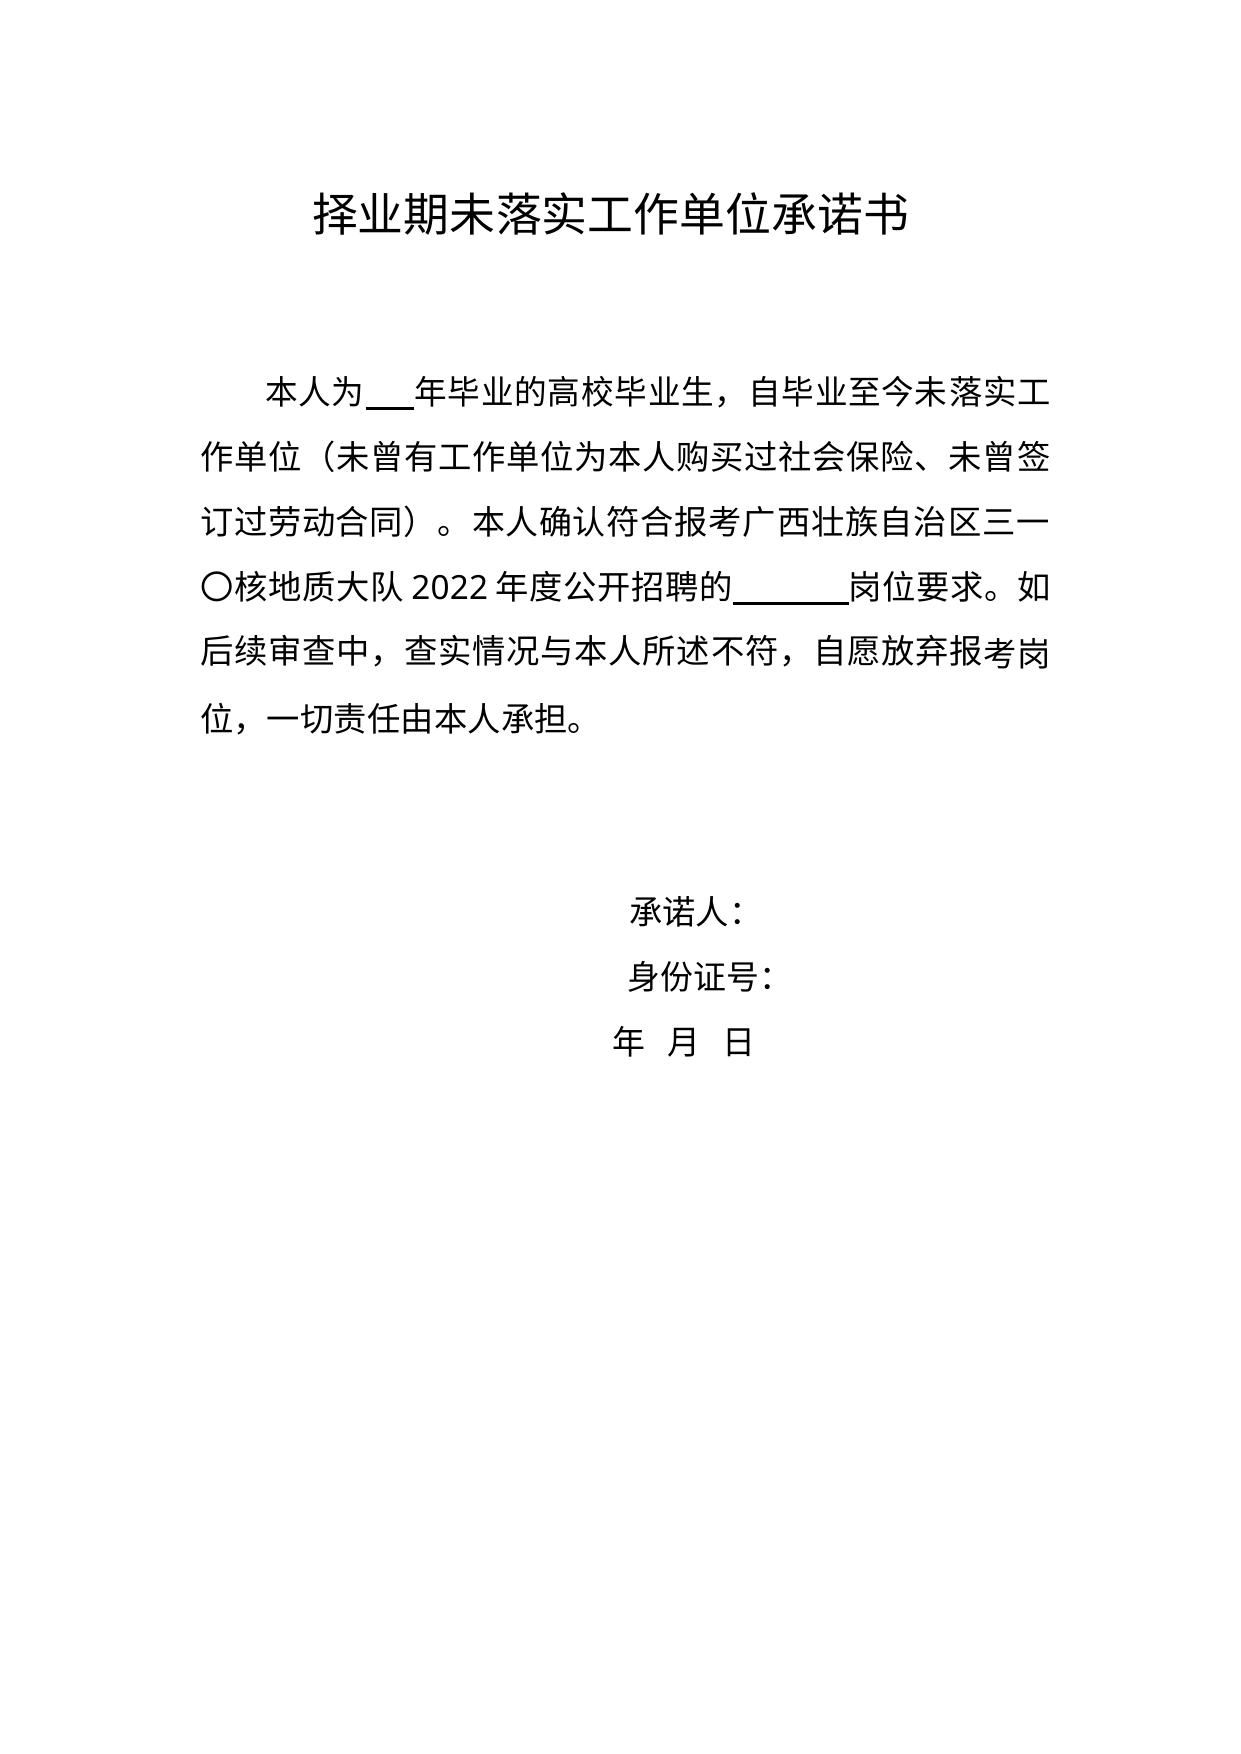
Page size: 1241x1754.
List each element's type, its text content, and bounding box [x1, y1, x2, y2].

text 身份证号： [529, 943, 964, 1008]
text 本人为 年毕业的高校毕业生，自毕业至今未落实工作单位（未曾有工作单位为本人购买过社会保险、未曾签订过劳动合同）。本人确认符合报考广西壮族自治区三一〇核地质大队2022年度公开招聘的 岗位要求。如后续审查中，查实情况与本人所述不符，自愿放弃报考岗位，一切责任由本人承担。 [200, 358, 1051, 748]
text 承诺人： [529, 878, 964, 943]
text 年 月 日 [187, 1008, 1053, 1073]
text 择业期未落实工作单位承诺书 [312, 162, 1055, 259]
